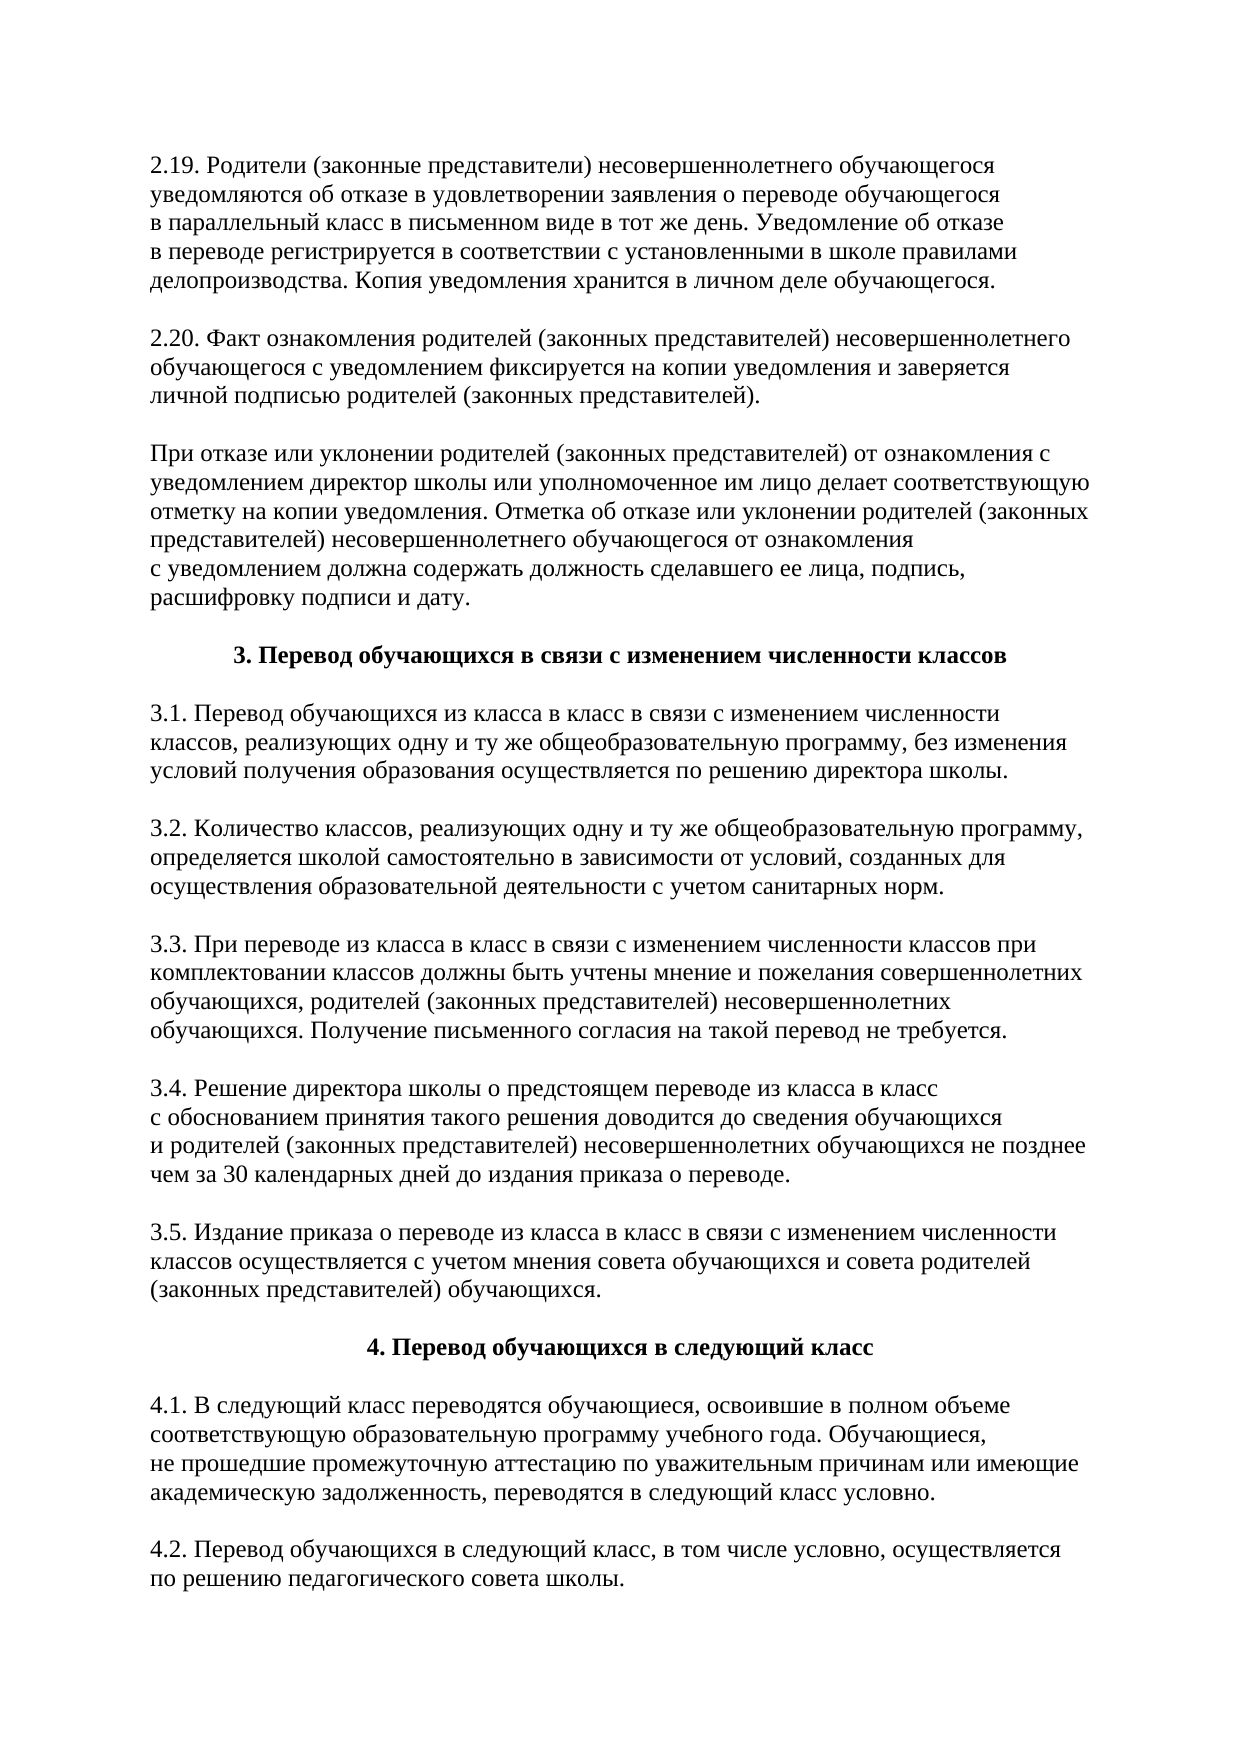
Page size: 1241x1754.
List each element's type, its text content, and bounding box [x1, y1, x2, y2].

text 3.3. При переводе из класса в класс в связи с изменением численности классов при комплектовании классов должны быть учтены мнение и пожелания совершеннолетних обучающихся, родителей (законных представителей) несовершеннолетних обучающихся. Получение письменного согласия на такой перевод не требуется. [150, 929, 1090, 1044]
text 3. Перевод обучающихся в связи с изменением численности классов [150, 640, 1090, 669]
text 2.19. Родители (законные представители) несовершеннолетнего обучающегося уведомляются об отказе в удовлетворении заявления о переводе обучающегося в параллельный класс в письменном виде в тот же день. Уведомление об отказе в переводе регистрируется в соответствии с установленными в школе правилами делопроизводства. Копия уведомления хранится в личном деле обучающегося. [150, 150, 1090, 294]
text 4.1. В следующий класс переводятся обучающиеся, освоившие в полном объеме соответствующую образовательную программу учебного года. Обучающиеся, не прошедшие промежуточную аттестацию по уважительным причинам или имеющие академическую задолженность, переводятся в следующий класс условно. [150, 1390, 1090, 1505]
text 4.2. Перевод обучающихся в следующий класс, в том числе условно, осуществляется по решению педагогического совета школы. [150, 1534, 1090, 1592]
text 2.20. Факт ознакомления родителей (законных представителей) несовершеннолетнего обучающегося с уведомлением фиксируется на копии уведомления и заверяется личной подписью родителей (законных представителей). [150, 323, 1090, 409]
text 4. Перевод обучающихся в следующий класс [150, 1332, 1090, 1361]
text 3.5. Издание приказа о переводе из класса в класс в связи с изменением численности классов осуществляется с учетом мнения совета обучающихся и совета родителей (законных представителей) обучающихся. [150, 1217, 1090, 1303]
text 3.2. Количество классов, реализующих одну и ту же общеобразовательную программу, определяется школой самостоятельно в зависимости от условий, созданных для осуществления образовательной деятельности с учетом санитарных норм. [150, 813, 1090, 899]
text 3.1. Перевод обучающихся из класса в класс в связи с изменением численности классов, реализующих одну и ту же общеобразовательную программу, без изменения условий получения образования осуществляется по решению директора школы. [150, 698, 1090, 784]
text 3.4. Решение директора школы о предстоящем переводе из класса в класс с обоснованием принятия такого решения доводится до сведения обучающихся и родителей (законных представителей) несовершеннолетних обучающихся не позднее чем за 30 календарных дней до издания приказа о переводе. [150, 1073, 1090, 1188]
text При отказе или уклонении родителей (законных представителей) от ознакомления с уведомлением директор школы или уполномоченное им лицо делает соответствующую отметку на копии уведомления. Отметка об отказе или уклонении родителей (законных представителей) несовершеннолетнего обучающегося от ознакомления с уведомлением должна содержать должность сделавшего ее лица, подпись, расшифровку подписи и дату. [150, 438, 1090, 611]
